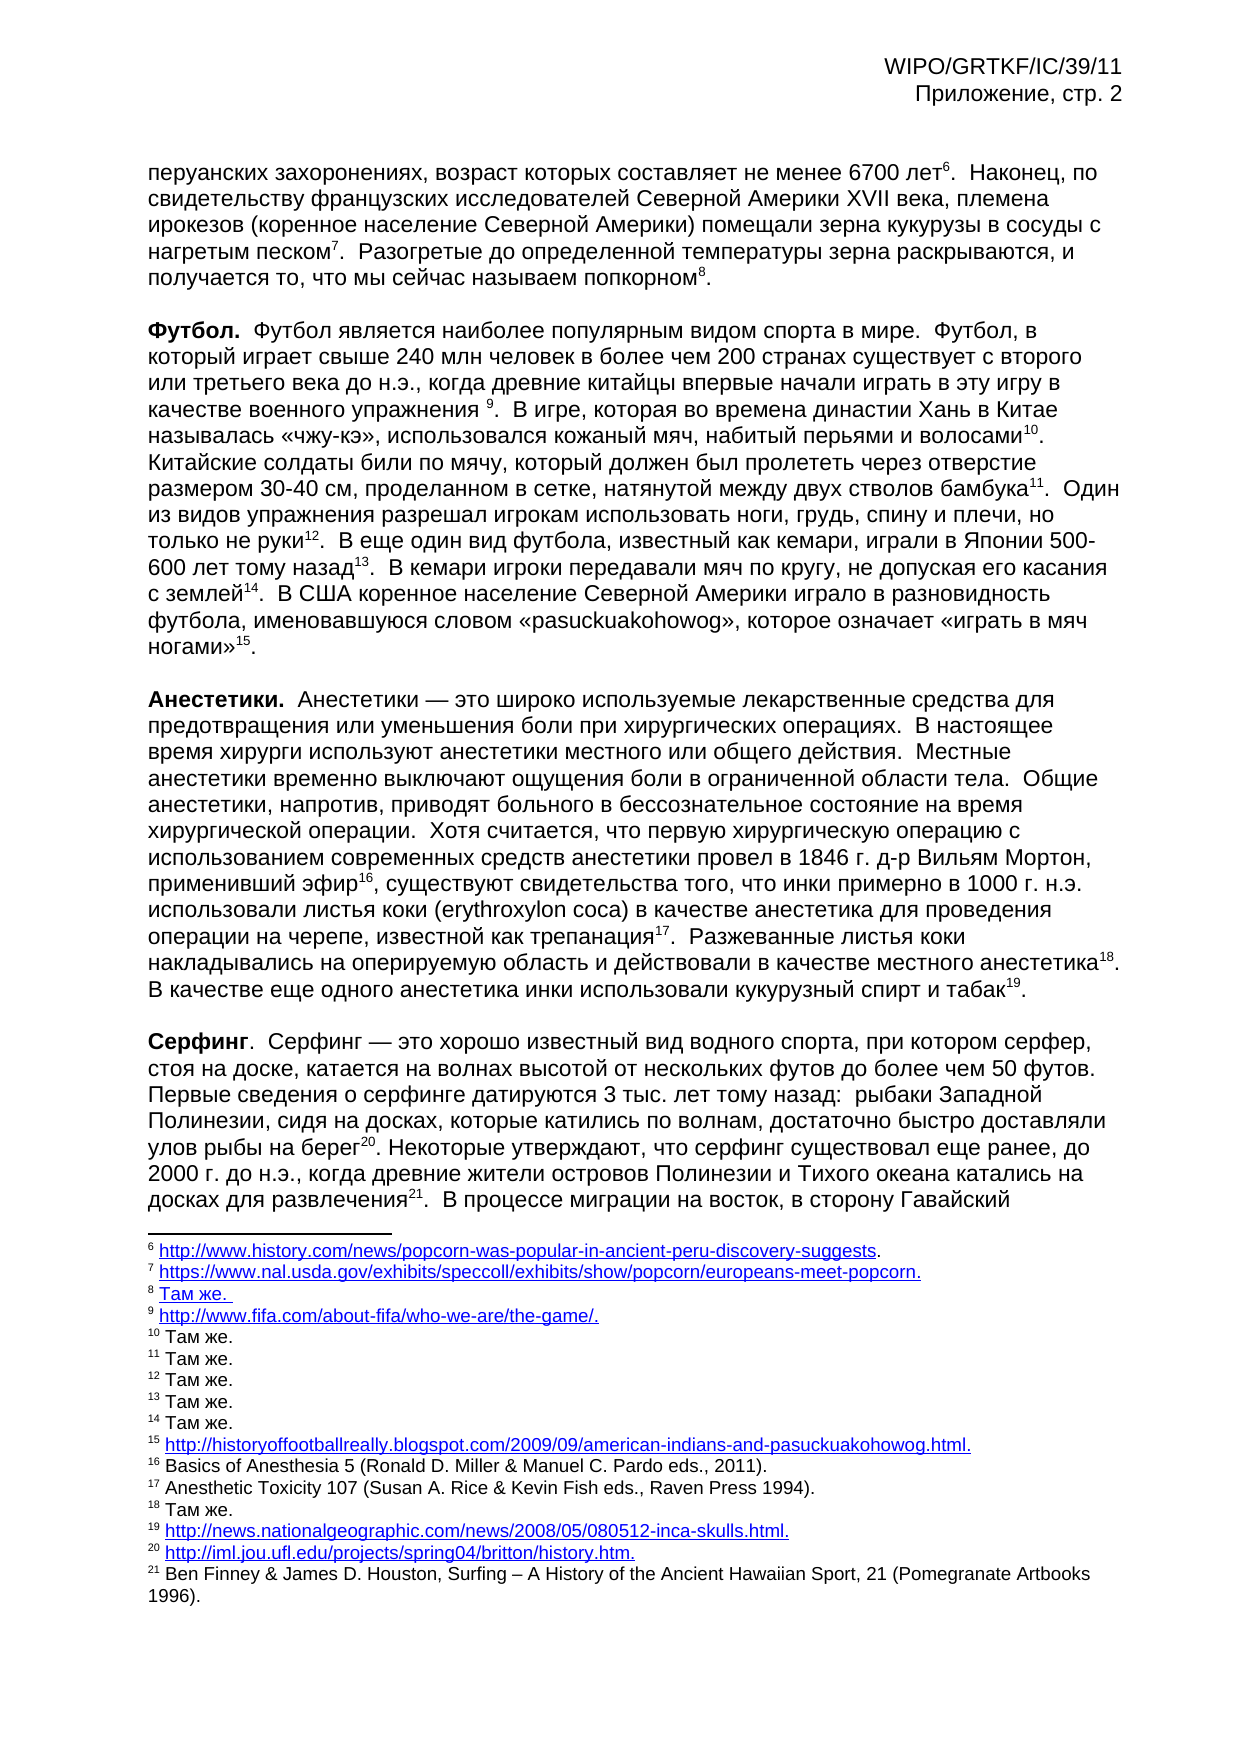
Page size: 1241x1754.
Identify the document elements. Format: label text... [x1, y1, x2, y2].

text Футбол. Футбол является наиболее популярным видом спорта в мире. Футбол, в который играет свыше 240 млн человек в более чем 200 странах существует с второго или третьего века до н.э., когда древние китайцы впервые начали играть в эту игру в качестве военного упражнения . В игре, которая во времена династии Хань в Китае называлась «чжу-кэ», использовался кожаный мяч, набитый перьями и волосами. Китайские солдаты били по мячу, который должен был пролететь через отверстие размером 30-40 см, проделанном в сетке, натянутой между двух стволов бамбука. Один из видов упражнения разрешал игрокам использовать ноги, грудь, спину и плечи, но только не руки. В еще один вид футбола, известный как кемари, играли в Японии 500-600 лет тому назад. В кемари игроки передавали мяч по кругу, не допуская его касания с землей. В США коренное население Северной Америки играло в разновидность футбола, именовавшуюся словом «pasuckuakohowog», которое означает «играть в мяч ногами». [148, 317, 1122, 659]
text Анестетики. Анестетики — это широко используемые лекарственные средства для предотвращения или уменьшения боли при хирургических операциях. В настоящее время хирурги используют анестетики местного или общего действия. Местные анестетики временно выключают ощущения боли в ограниченной области тела. Общие анестетики, напротив, приводят больного в бессознательное состояние на время хирургической операции. Хотя считается, что первую хирургическую операцию с использованием современных средств анестетики провел в 1846 г. д-р Вильям Мортон, применивший эфир, существуют свидетельства того, что инки примерно в 1000 г. н.э. использовали листья коки (erythroxylon coca) в качестве анестетика для проведения операции на черепе, известной как трепанация. Разжеванные листья коки накладывались на оперируемую область и действовали в качестве местного анестетика. В качестве еще одного анестетика инки использовали кукурузный спирт и табак. [148, 686, 1122, 1002]
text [148, 158, 1122, 290]
text Серфинг. Серфинг — это хорошо известный вид водного спорта, при котором серфер, стоя на доске, катается на волнах высотой от нескольких футов до более чем 50 футов. Первые сведения о серфинге датируются 3 тыс. лет тому назад: рыбаки Западной Полинезии, сидя на досках, которые катились по волнам, достаточно быстро доставляли улов рыбы на берег. Некоторые утверждают, что серфинг существовал еще ранее, дo 2000 г. до н.э., когда древние жители островов Полинезии и Тихого океана катались на досках для развлечения. В процессе миграции на восток, в сторону Гавайский Островов, произошедшей к 400 г. н.э., они, вероятно, принесли с собой базовые навыки серфинга. К 1800-м годам гавайцы усовершенствовали искусство серфинга, которым глубоко впечатлили европейских исследователей и других свидетелей их умения «кататься на волнах» или «кататься по поверхности». [148, 1028, 1122, 1213]
